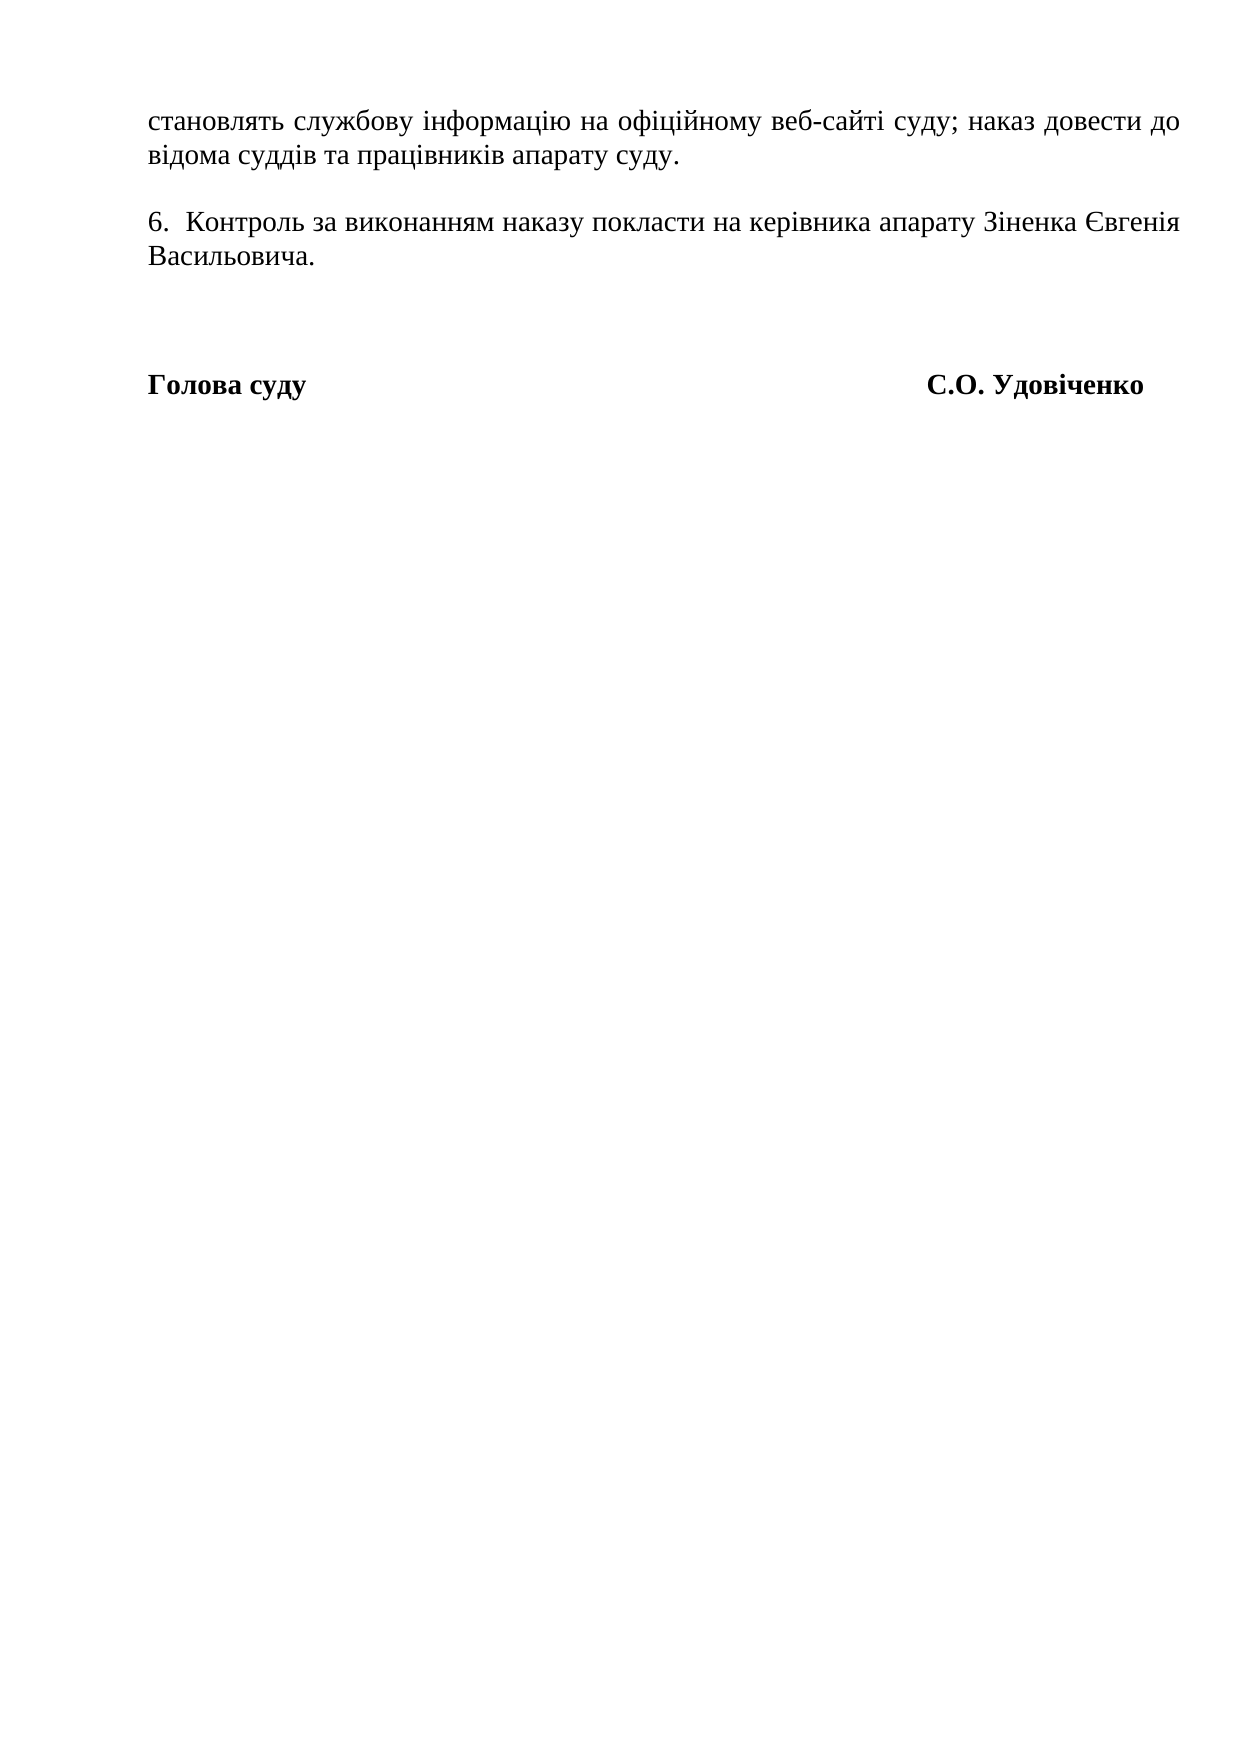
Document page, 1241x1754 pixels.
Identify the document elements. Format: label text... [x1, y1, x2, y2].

text 6. Контроль за виконанням наказу покласти на керівника апарату Зіненка Євгенія Васильовича. [148, 204, 1181, 271]
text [148, 103, 1181, 171]
text Голова суду С.О. Удовіченко [148, 367, 1181, 401]
